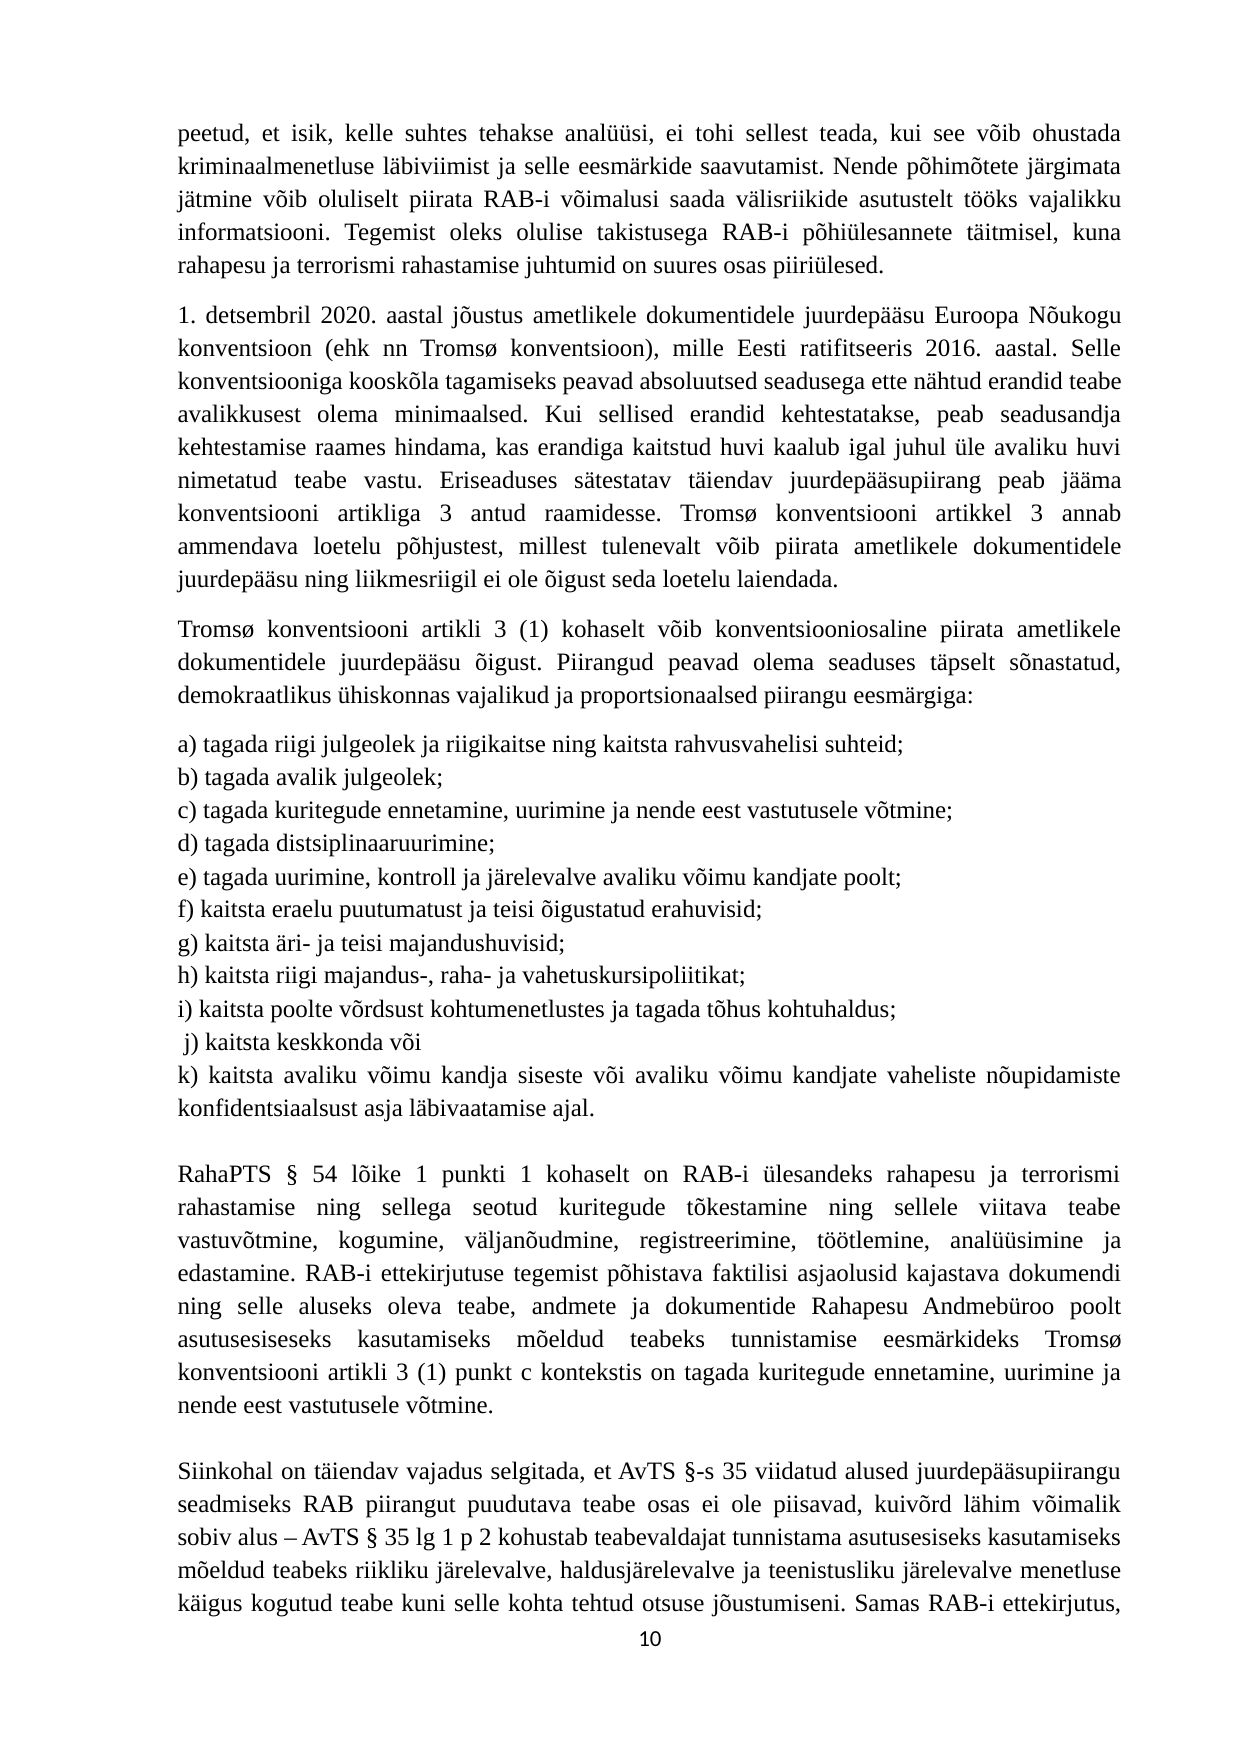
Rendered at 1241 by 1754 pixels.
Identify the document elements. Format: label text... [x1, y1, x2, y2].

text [177, 118, 1122, 279]
text b) tagada avalik julgeolek; [177, 762, 1122, 791]
text g) kaitsta äri- ja teisi majandushuvisid; [177, 928, 1122, 956]
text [177, 1456, 1122, 1617]
text a) tagada riigi julgeolek ja riigikaitse ning kaitsta rahvusvahelisi suhteid; [177, 729, 1122, 758]
text i) kaitsta poolte võrdsust kohtumenetlustes ja tagada tõhus kohtuhaldus; [177, 994, 1122, 1022]
text Tromsø konventsiooni artikli 3 (1) kohaselt võib konventsiooniosaline piirata ametlikele dokumentidele juurdepääsu õigust. Piirangud peavad olema seaduses täpselt sõnastatud, demokraatlikus ühiskonnas vajalikud ja proportsionaalsed piirangu eesmärgiga: [177, 614, 1122, 708]
text e) tagada uurimine, kontroll ja järelevalve avaliku võimu kandjate poolt; [177, 862, 1122, 890]
text j) kaitsta keskkonda või [177, 1027, 1122, 1055]
text RahaPTS § 54 lõike 1 punkti 1 kohaselt on RAB-i ülesandeks rahapesu ja terrorismi rahastamise ning sellega seotud kuritegude tõkestamine ning sellele viitava teabe vastuvõtmine, kogumine, väljanõudmine, registreerimine, töötlemine, analüüsimine ja edastamine. RAB-i ettekirjutuse tegemist põhistava faktilisi asjaolusid kajastava dokumendi ning selle aluseks oleva teabe, andmete ja dokumentide Rahapesu Andmebüroo poolt asutusesiseseks kasutamiseks mõeldud teabeks tunnistamise eesmärkideks Tromsø konventsiooni artikli 3 (1) punkt c kontekstis on tagada kuritegude ennetamine, uurimine ja nende eest vastutusele võtmine. [177, 1159, 1122, 1419]
text h) kaitsta riigi majandus-, raha- ja vahetuskursipoliitikat; [177, 961, 1122, 989]
text d) tagada distsiplinaaruurimine; [177, 828, 1122, 857]
text k) kaitsta avaliku võimu kandja siseste või avaliku võimu kandjate vaheliste nõupidamiste konfidentsiaalsust asja läbivaatamise ajal. [177, 1060, 1122, 1121]
text f) kaitsta eraelu puutumatust ja teisi õigustatud erahuvisid; [177, 894, 1122, 923]
text 1. detsembril 2020. aastal jõustus ametlikele dokumentidele juurdepääsu Euroopa Nõukogu konventsioon (ehk nn Tromsø konventsioon), mille Eesti ratifitseeris 2016. aastal. Selle konventsiooniga kooskõla tagamiseks peavad absoluutsed seadusega ette nähtud erandid teabe avalikkusest olema minimaalsed. Kui sellised erandid kehtestatakse, peab seadusandja kehtestamise raames hindama, kas erandiga kaitstud huvi kaalub igal juhul üle avaliku huvi nimetatud teabe vastu. Eriseaduses sätestatav täiendav juurdepääsupiirang peab jääma konventsiooni artikliga 3 antud raamidesse. Tromsø konventsiooni artikkel 3 annab ammendava loetelu põhjustest, millest tulenevalt võib piirata ametlikele dokumentidele juurdepääsu ning liikmesriigil ei ole õigust seda loetelu laiendada. [177, 300, 1122, 593]
text c) tagada kuritegude ennetamine, uurimine ja nende eest vastutusele võtmine; [177, 796, 1122, 824]
